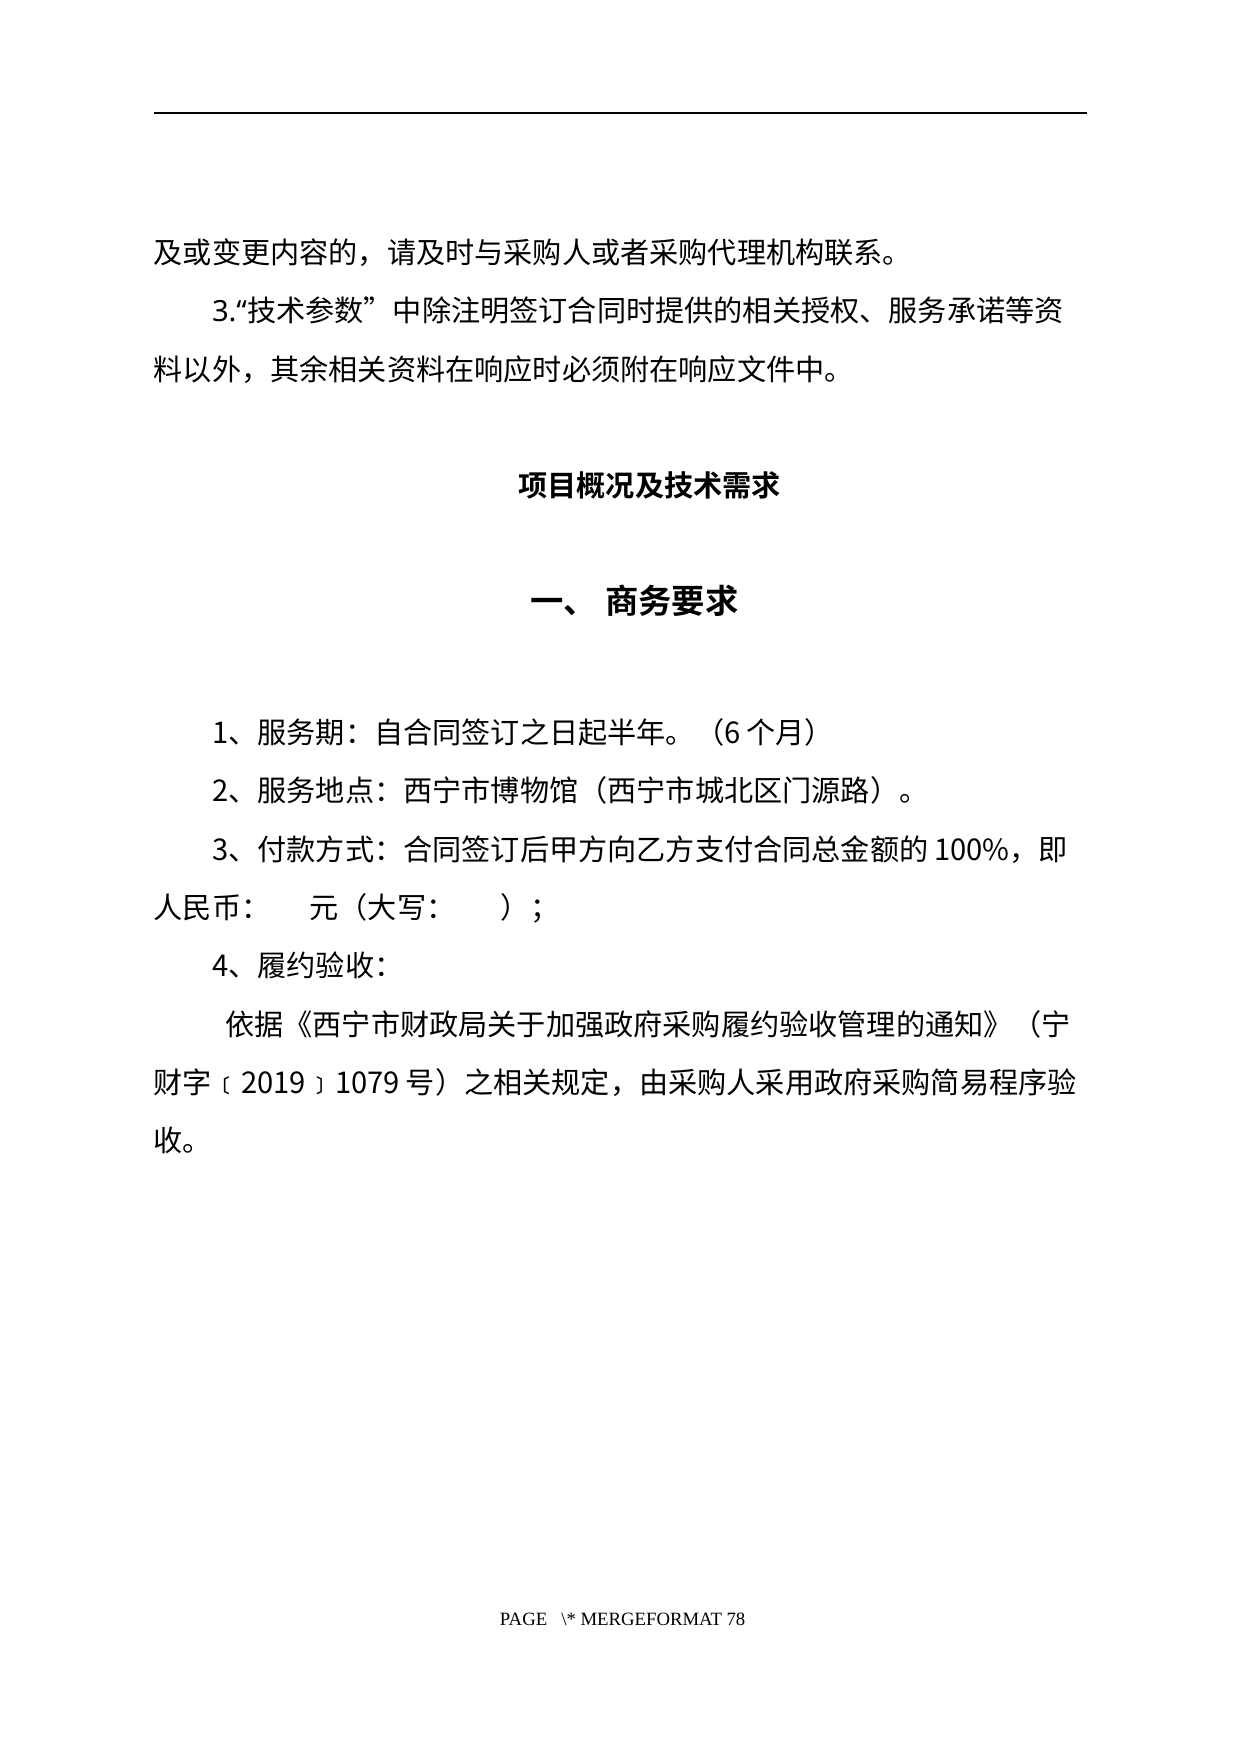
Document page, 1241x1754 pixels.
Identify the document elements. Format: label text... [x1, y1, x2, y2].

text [153, 217, 1087, 275]
text 2、服务地点：西宁市博物馆（西宁市城北区门源路）。 [153, 755, 1087, 813]
text 项目概况及技术需求 [153, 450, 1087, 508]
list 商务要求 [181, 567, 1087, 632]
text 依据《西宁市财政局关于加强政府采购履约验收管理的通知》（宁财字﹝2019﹞1079号）之相关规定，由采购人采用政府采购简易程序验收。 [153, 988, 1087, 1163]
text 3、付款方式：合同签订后甲方向乙方支付合同总金额的100%，即人民币： 元（大写： ）； [153, 813, 1087, 930]
text 4、履约验收： [153, 930, 1087, 988]
text 1、服务期：自合同签订之日起半年。（6个月） [153, 697, 1087, 755]
text 3.“技术参数”中除注明签订合同时提供的相关授权、服务承诺等资料以外，其余相关资料在响应时必须附在响应文件中。 [153, 275, 1087, 392]
